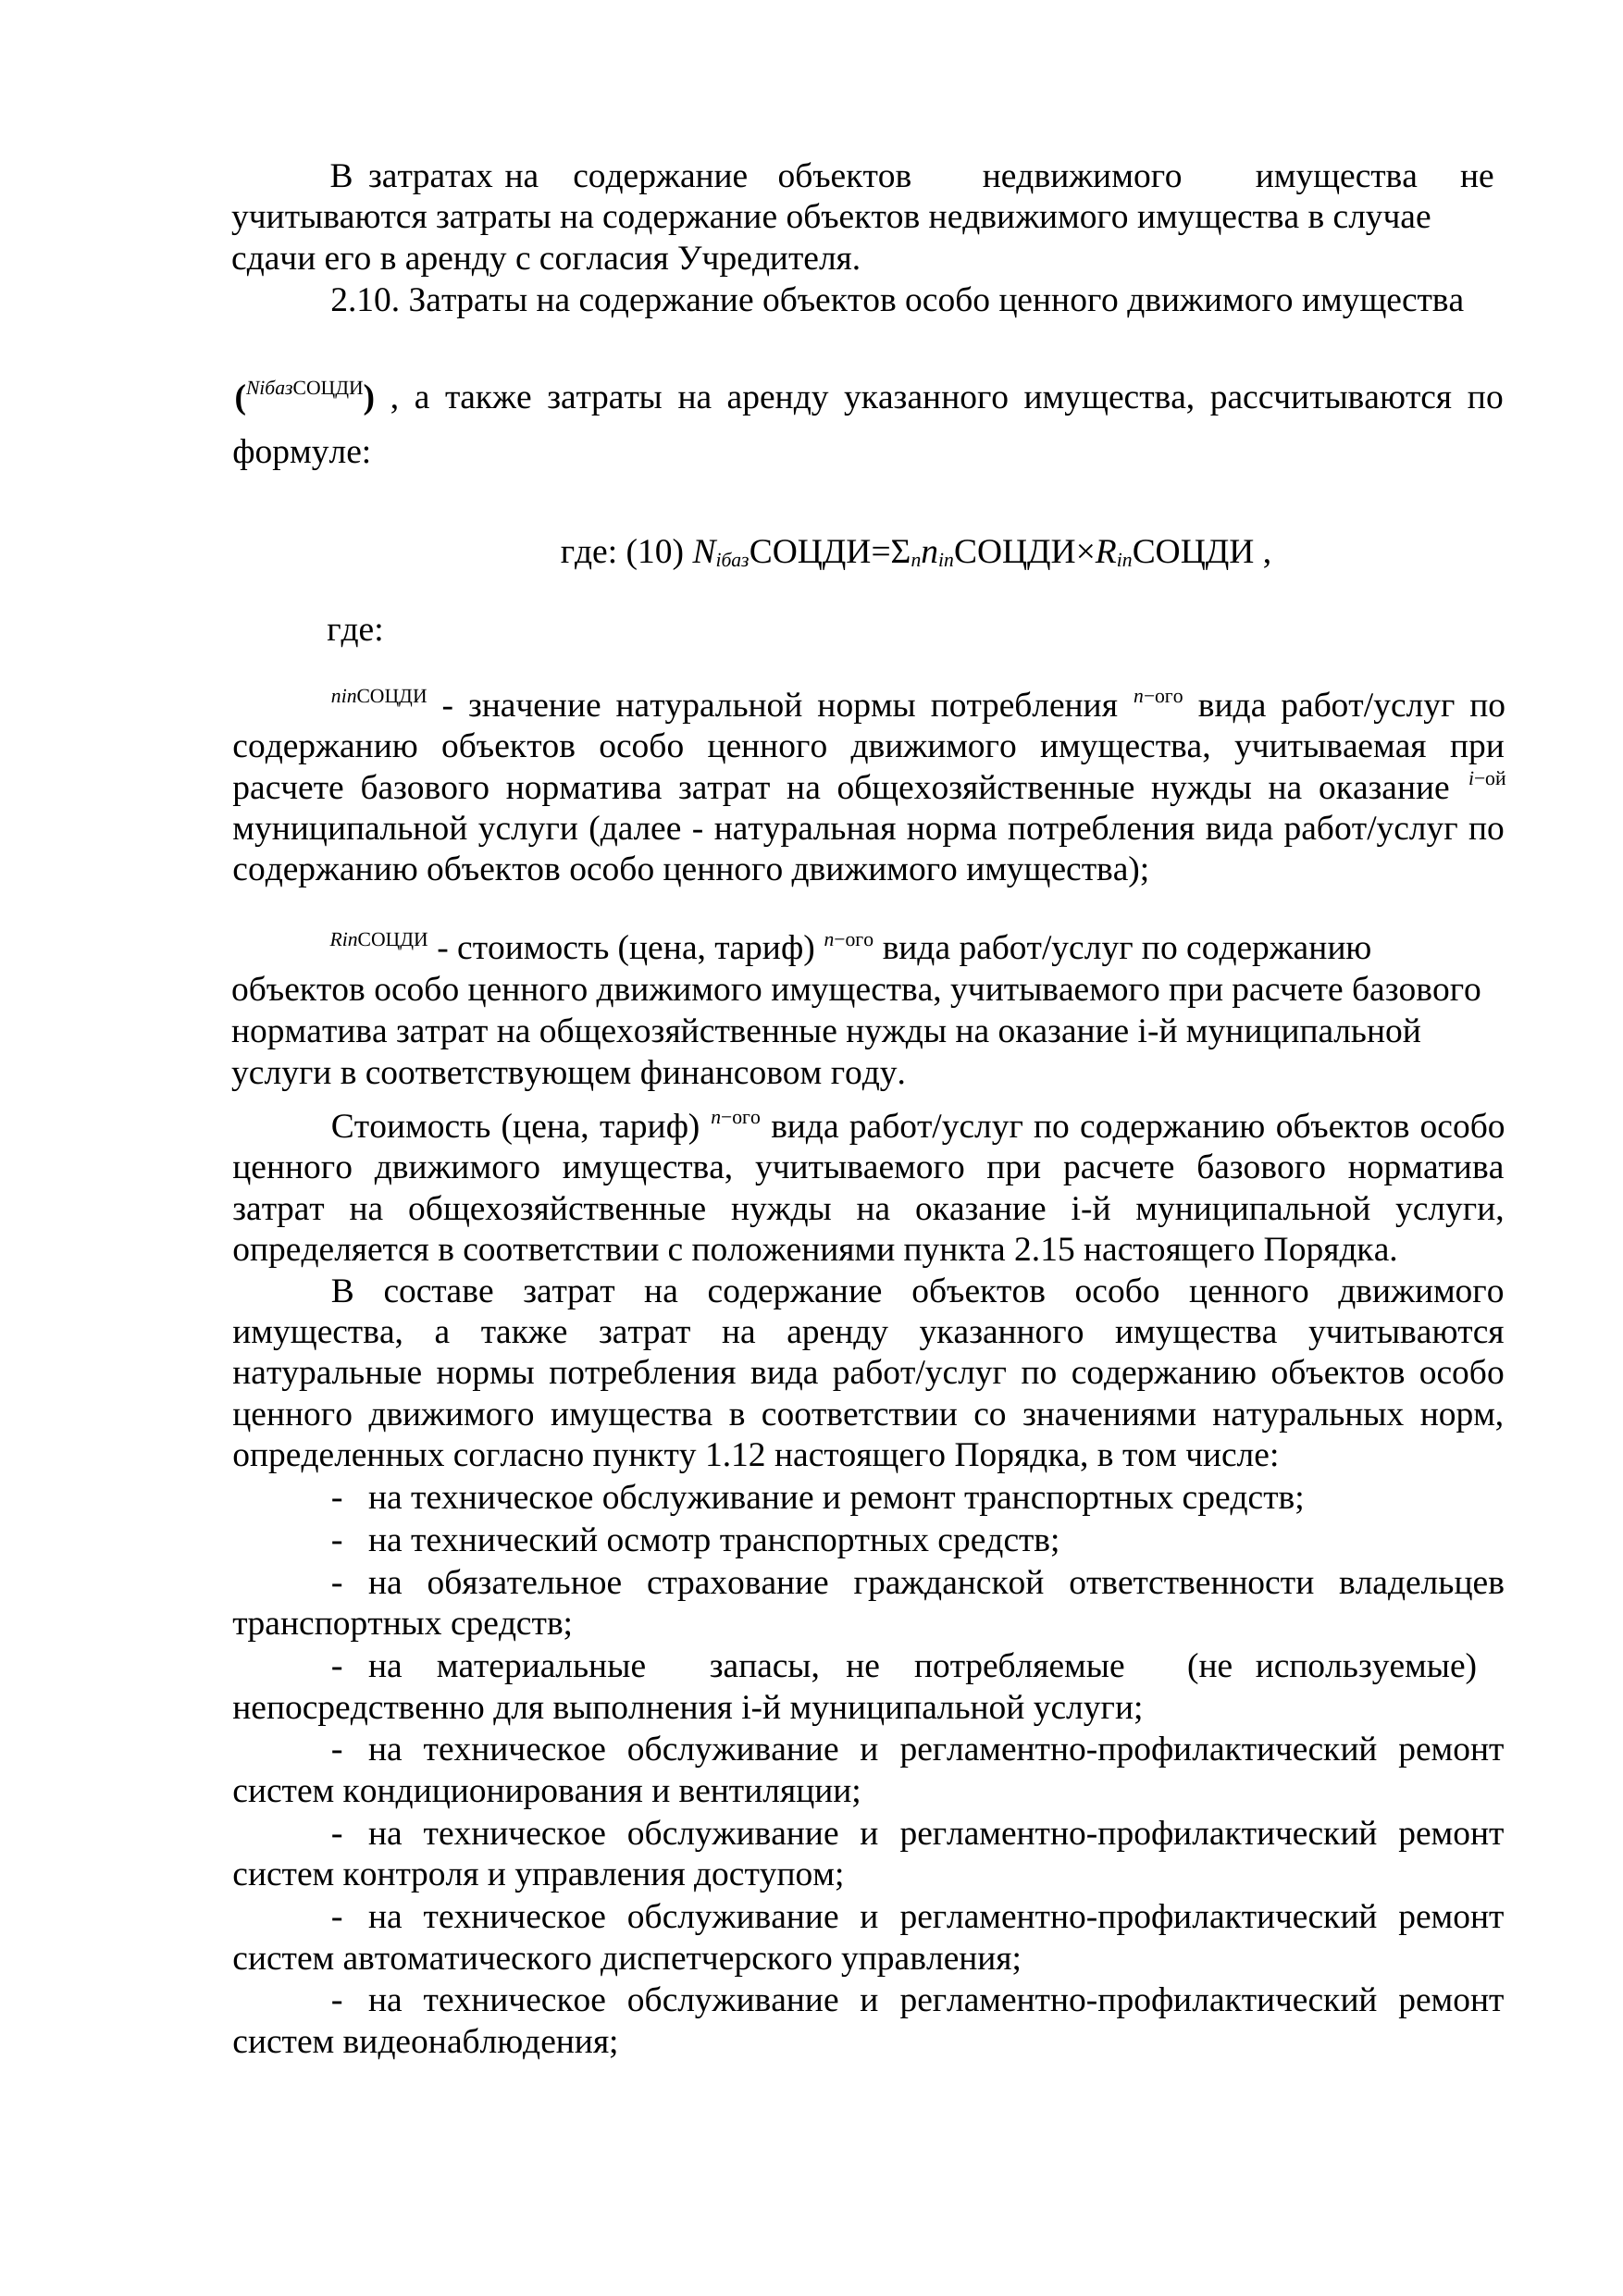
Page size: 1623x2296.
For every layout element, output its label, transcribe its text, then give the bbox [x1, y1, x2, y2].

text 2.10. Затраты на содержание объектов особо ценного движимого имущества [330, 279, 1505, 318]
text ninСОЦДИ - значение натуральной нормы потребления n−ого вида работ/услуг по содержанию объектов особо ценного движимого имущества, учитываемая при расчете базового норматива затрат на общехозяйственные нужды на оказание i−ой муниципальной услуги (далее - натуральная норма потребления вида работ/услуг по содержанию объектов особо ценного движимого имущества); [232, 684, 1505, 888]
list на материальные запасы, не потребляемые (не используемые) непосредственно для выполнения i-й муниципальной услуги; [232, 1644, 1505, 1726]
text В составе затрат на содержание объектов особо ценного движимого имущества, а также затрат на аренду указанного имущества учитываются натуральные нормы потребления вида работ/услуг по содержанию объектов особо ценного движимого имущества в соответствии со значениями натуральных норм, определенных согласно пункту 1.12 настоящего Порядка, в том числе: [232, 1270, 1505, 1474]
list на обязательное страхование гражданской ответственности владельцев транспортных средств; [232, 1560, 1505, 1643]
text где: (10) NiбазСОЦДИ=ΣnninСОЦДИ×RinСОЦДИ , [389, 531, 1443, 571]
list на техническое обслуживание и ремонт транспортных средств; [232, 1475, 1505, 1517]
text (NiбазСОЦДИ) , а также затраты на аренду указанного имущества, рассчитываются по формуле: [232, 376, 1505, 471]
list на техническое обслуживание и регламентно-профилактический ремонт систем автоматического диспетчерского управления; [232, 1894, 1505, 1977]
list на техническое обслуживание и регламентно-профилактический ремонт систем контроля и управления доступом; [232, 1811, 1505, 1893]
text RinСОЦДИ - стоимость (цена, тариф) n−ого вида работ/услуг по содержанию объектов особо ценного движимого имущества, учитываемого при расчете базового норматива затрат на общехозяйственные нужды на оказание i-й муниципальной услуги в соответствующем финансовом году. [231, 927, 1506, 1091]
text где: [327, 609, 1505, 649]
list на техническое обслуживание и регламентно-профилактический ремонт систем кондиционирования и вентиляции; [232, 1728, 1505, 1810]
list на техническое обслуживание и регламентно-профилактический ремонт систем видеонаблюдения; [232, 1979, 1505, 2060]
text В затратах на содержание объектов недвижимого имущества не учитываются затраты на содержание объектов недвижимого имущества в случае сдачи его в аренду с согласия Учредителя. [231, 155, 1506, 278]
list на технический осмотр транспортных средств; [232, 1518, 1505, 1558]
text Стоимость (цена, тариф) n−ого вида работ/услуг по содержанию объектов особо ценного движимого имущества, учитываемого при расчете базового норматива затрат на общехозяйственные нужды на оказание i-й муниципальной услуги, определяется в соответствии с положениями пункта 2.15 настоящего Порядка. [232, 1105, 1505, 1269]
